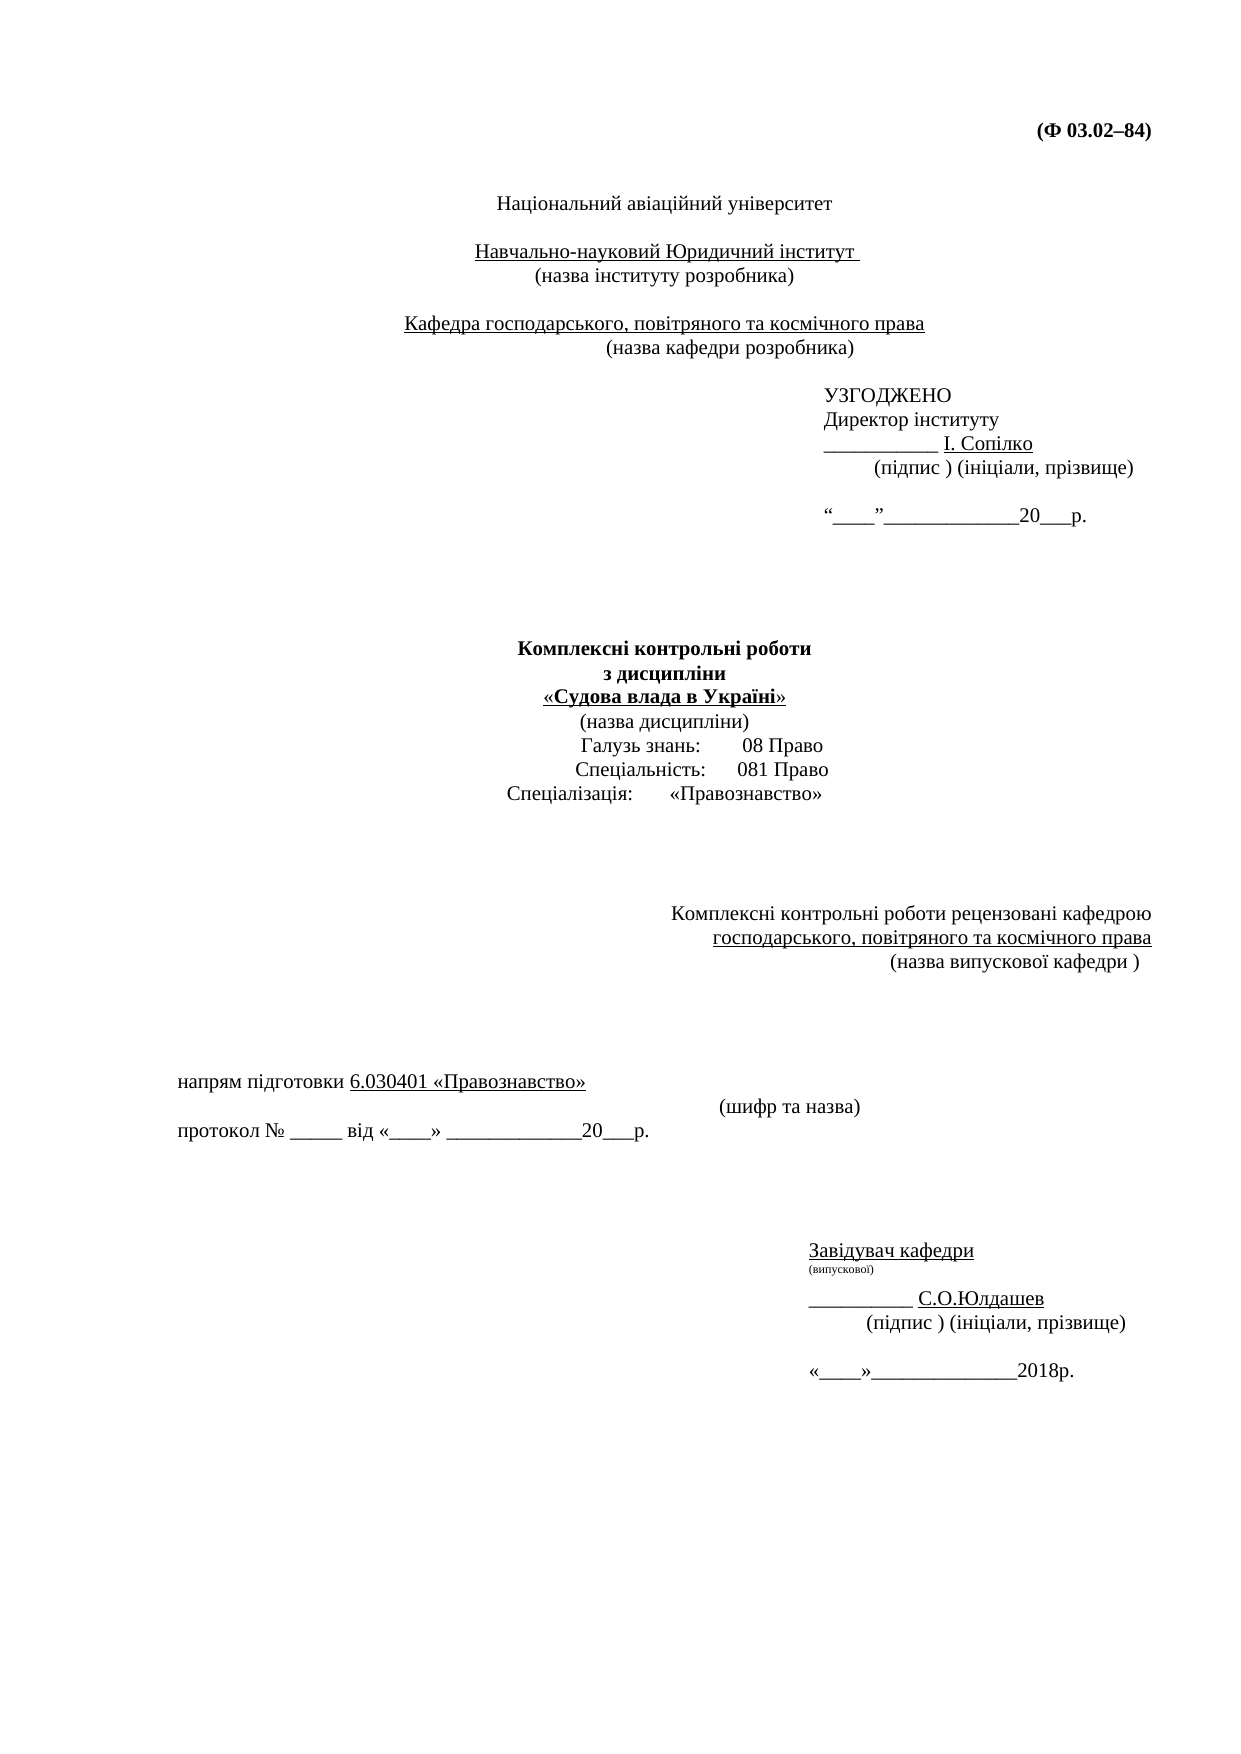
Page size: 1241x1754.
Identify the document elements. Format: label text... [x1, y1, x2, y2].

text Галузь знань: 08 Право [252, 733, 1152, 757]
text господарського, повітряного та космічного права [177, 925, 1152, 949]
text напрям підготовки 6.030401 «Правознавство» [177, 1069, 1152, 1093]
text (назва інституту розробника) [177, 263, 1152, 287]
text протокол № _____ від «____» _____________20___р. [177, 1118, 1152, 1142]
text «Судова влада в Україні» [177, 684, 1152, 708]
text (назва випускової кафедри ) [177, 949, 1152, 973]
text Спеціальність: 081 Право [252, 757, 1152, 781]
text Спеціалізація: «Правознавство» [177, 781, 1152, 805]
text з дисципліни [177, 660, 1152, 684]
table_header Завідувач кафедри (випускової) __________ С.О.Юлдашев (підпис ) (ініціали, прізвище) «____»______________2018р. [798, 1238, 1190, 1414]
table_header УЗГОДЖЕНО Директор інституту ___________ І. Сопілко (підпис ) (ініціали, прізвище) “____”_____________20___р. [812, 383, 1171, 588]
text Навчально-науковий Юридичний інститут [177, 239, 1152, 263]
text Кафедра господарського, повітряного та космічного права [177, 311, 1152, 335]
text (назва кафедри розробника) [177, 335, 1152, 359]
text (шифр та назва) [177, 1093, 1152, 1118]
text Комплексні контрольні роботи рецензовані кафедрою [177, 901, 1152, 925]
text (Ф 03.02–84) [177, 118, 1152, 142]
text (назва дисципліни) [177, 708, 1152, 733]
text Національний авіаційний університет [177, 191, 1152, 215]
text Комплексні контрольні роботи [177, 636, 1152, 660]
